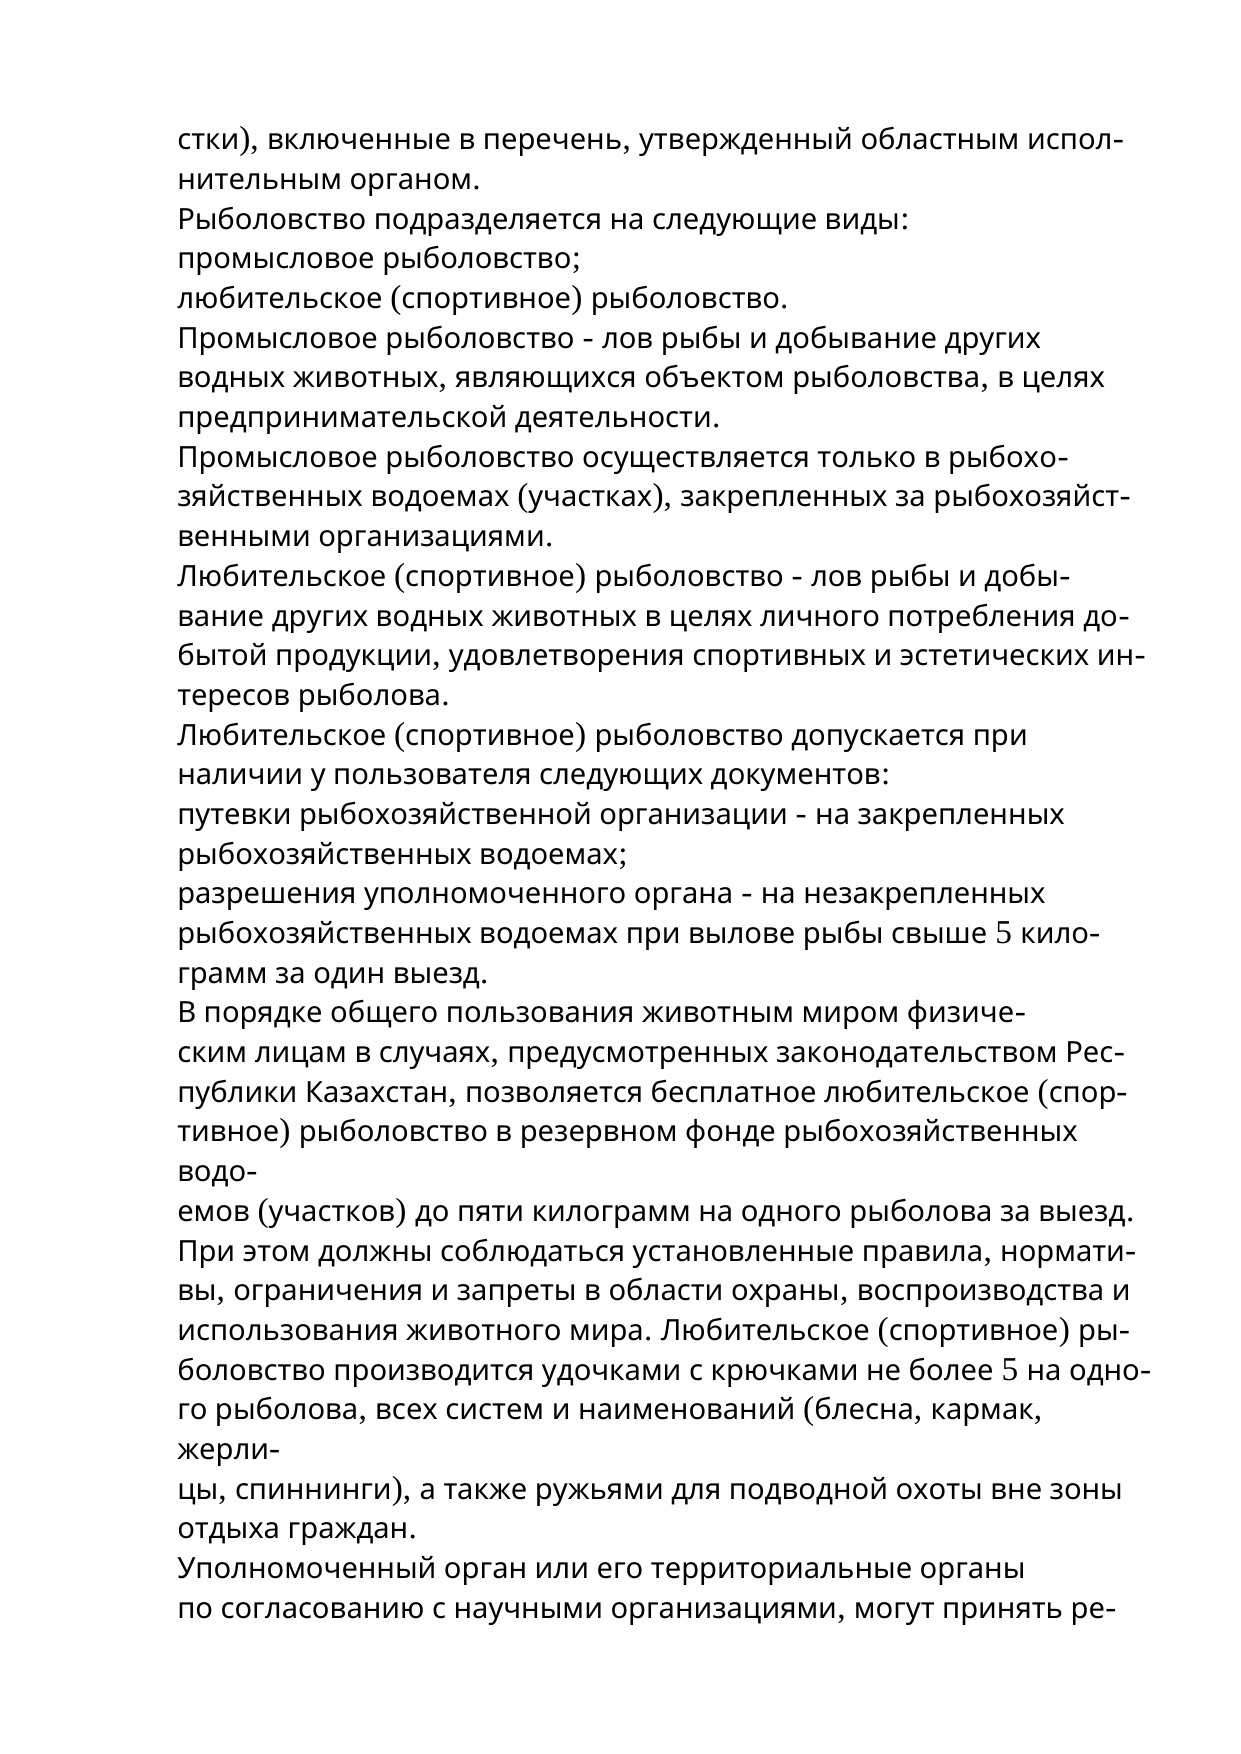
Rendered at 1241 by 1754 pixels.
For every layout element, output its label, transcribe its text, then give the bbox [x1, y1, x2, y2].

text бытой продукции, удовлетворения спортивных и эстетических ин- [177, 634, 1152, 674]
text использования животного мира. Любительское (спортивное) ры- [177, 1309, 1152, 1349]
text цы, спиннинги), а также ружьями для подводной охоты вне зоны [177, 1468, 1152, 1508]
text отдыха граждан. [177, 1508, 1152, 1547]
text го рыболова, всех систем и наименований (блесна, кармак, жерли- [177, 1388, 1152, 1468]
text тивное) рыболовство в резервном фонде рыбохозяйственных водо- [177, 1111, 1152, 1190]
text по согласованию с научными организациями, могут принять ре- [177, 1587, 1152, 1627]
text любительское (спортивное) рыболовство. [177, 277, 1152, 317]
text нительным органом. [177, 158, 1152, 198]
text Любительское (спортивное) рыболовство - лов рыбы и добы- [177, 555, 1152, 595]
text боловство производится удочками с крючками не более 5 на одно- [177, 1349, 1152, 1388]
text венными организациями. [177, 515, 1152, 555]
text промысловое рыболовство; [177, 238, 1152, 277]
text зяйственных водоемах (участках), закрепленных за рыбохозяйст- [177, 476, 1152, 515]
text ским лицам в случаях, предусмотренных законодательством Рес- [177, 1031, 1152, 1071]
text тересов рыболова. [177, 674, 1152, 714]
text Рыболовство подразделяется на следующие виды: [177, 198, 1152, 238]
text наличии у пользователя следующих документов: [177, 753, 1152, 793]
text публики Казахстан, позволяется бесплатное любительское (спор- [177, 1071, 1152, 1111]
text предпринимательской деятельности. [177, 396, 1152, 436]
text Промысловое рыболовство - лов рыбы и добывание других [177, 317, 1152, 357]
text Любительское (спортивное) рыболовство допускается при [177, 714, 1152, 753]
text рыбохозяйственных водоемах; [177, 833, 1152, 873]
text вы, ограничения и запреты в области охраны, воспроизводства и [177, 1269, 1152, 1309]
text разрешения уполномоченного органа - на незакрепленных [177, 873, 1152, 912]
text грамм за один выезд. [177, 952, 1152, 992]
text Промысловое рыболовство осуществляется только в рыбохо- [177, 436, 1152, 476]
text вание других водных животных в целях личного потребления до- [177, 595, 1152, 634]
text водных животных, являющихся объектом рыболовства, в целях [177, 357, 1152, 396]
text емов (участков) до пяти килограмм на одного рыболова за выезд. [177, 1190, 1152, 1230]
text Уполномоченный орган или его территориальные органы [177, 1547, 1152, 1587]
text стки), включенные в перечень, утвержденный областным испол- [177, 118, 1152, 158]
text При этом должны соблюдаться установленные правила, нормати- [177, 1230, 1152, 1269]
text путевки рыбохозяйственной организации - на закрепленных [177, 793, 1152, 833]
text В порядке общего пользования животным миром физиче- [177, 992, 1152, 1031]
text рыбохозяйственных водоемах при вылове рыбы свыше 5 кило- [177, 912, 1152, 952]
